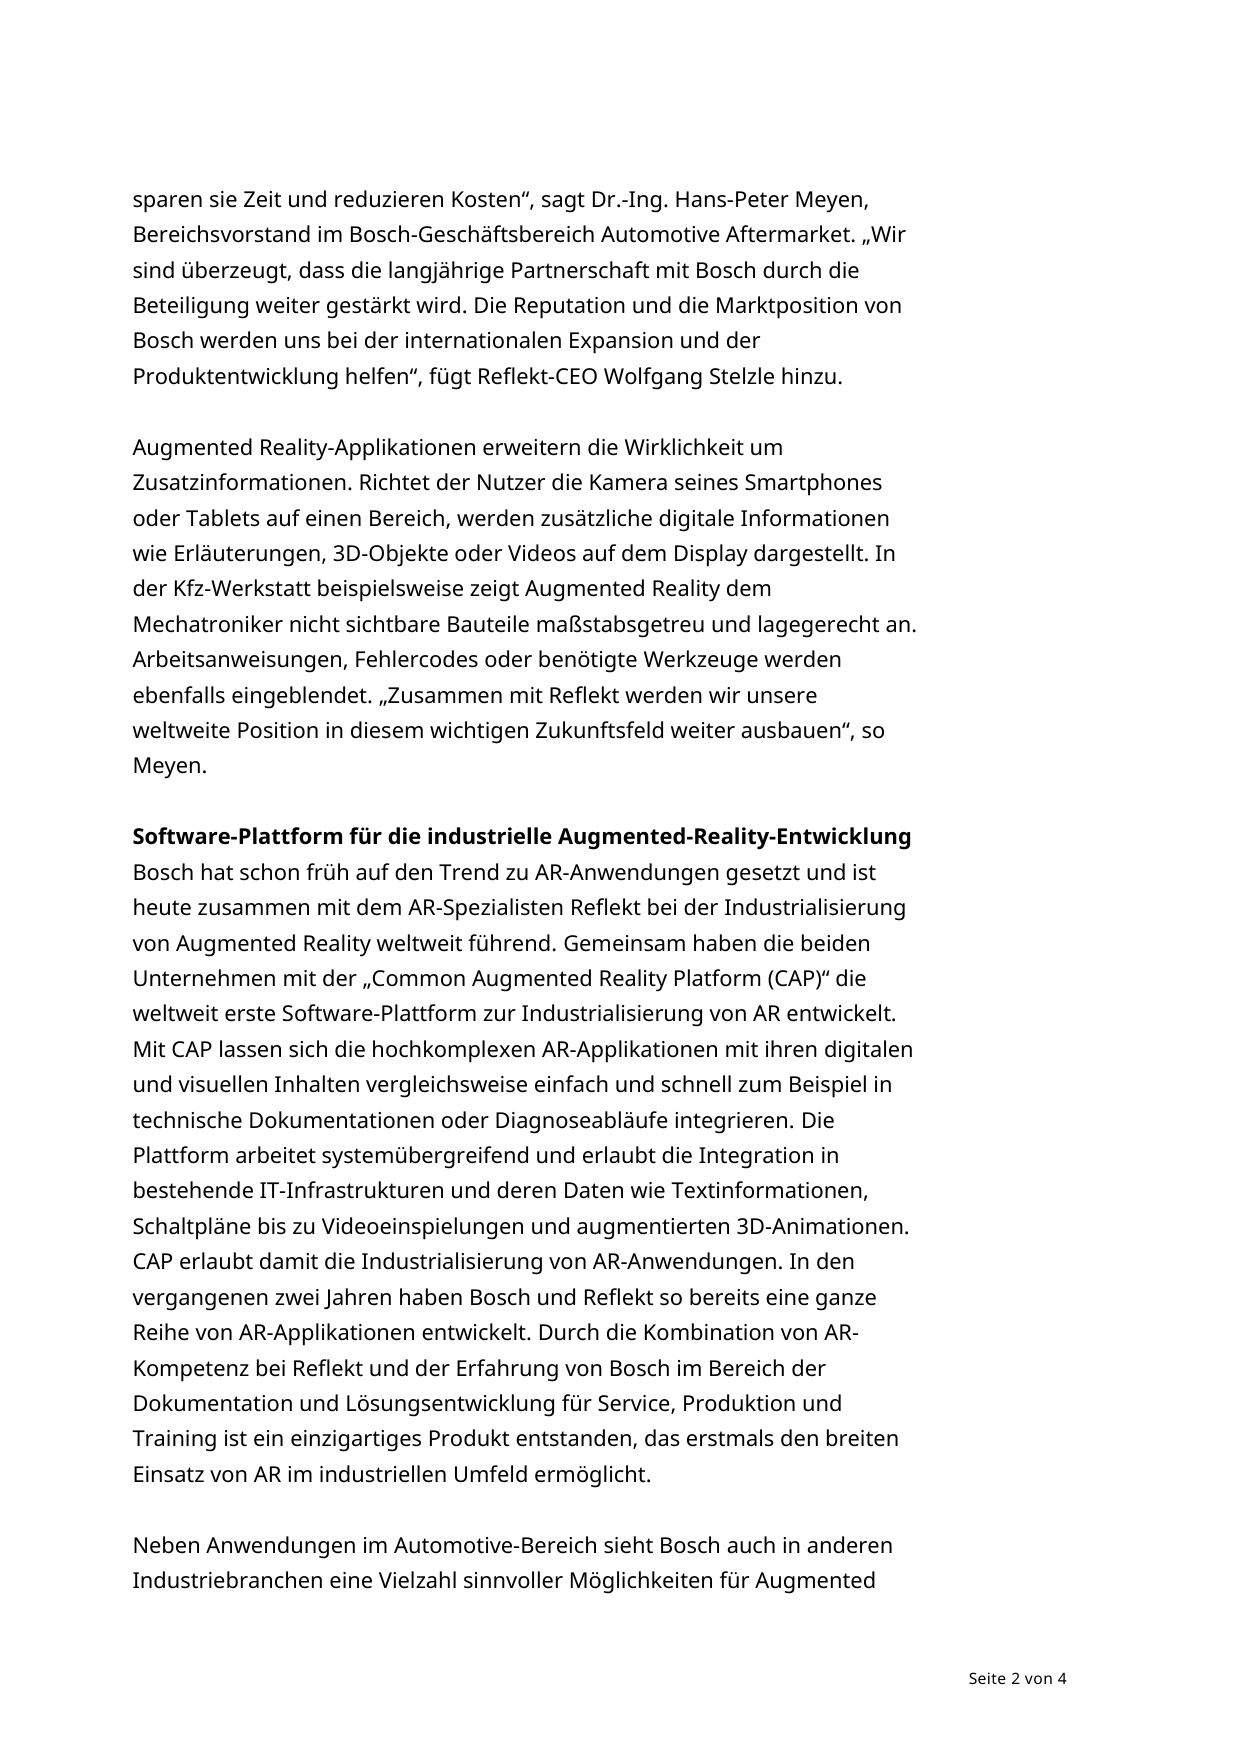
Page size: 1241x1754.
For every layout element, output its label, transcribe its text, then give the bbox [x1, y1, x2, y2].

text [132, 179, 920, 391]
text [132, 1525, 920, 1596]
text Software-Plattform für die industrielle Augmented-Reality-Entwicklung [132, 816, 920, 852]
text Bosch hat schon früh auf den Trend zu AR-Anwendungen gesetzt und ist heute zusammen mit dem AR-Spezialisten Reflekt bei der Industrialisierung von Augmented Reality weltweit führend. Gemeinsam haben die beiden Unternehmen mit der „Common Augmented Reality Platform (CAP)“ die weltweit erste Software-Plattform zur Industrialisierung von AR entwickelt. Mit CAP lassen sich die hochkomplexen AR-Applikationen mit ihren digitalen und visuellen Inhalten vergleichsweise einfach und schnell zum Beispiel in technische Dokumentationen oder Diagnoseabläufe integrieren. Die Plattform arbeitet systemübergreifend und erlaubt die Integration in bestehende IT-Infrastrukturen und deren Daten wie Textinformationen, Schaltpläne bis zu Videoeinspielungen und augmentierten 3D-Animationen. CAP erlaubt damit die Industrialisierung von AR-Anwendungen. In den vergangenen zwei Jahren haben Bosch und Reflekt so bereits eine ganze Reihe von AR-Applikationen entwickelt. Durch die Kombination von AR-Kompetenz bei Reflekt und der Erfahrung von Bosch im Bereich der Dokumentation und Lösungsentwicklung für Service, Produktion und Training ist ein einzigartiges Produkt entstanden, das erstmals den breiten Einsatz von AR im industriellen Umfeld ermöglicht. [132, 852, 920, 1489]
text Augmented Reality-Applikationen erweitern die Wirklichkeit um Zusatzinformationen. Richtet der Nutzer die Kamera seines Smartphones oder Tablets auf einen Bereich, werden zusätzliche digitale Informationen wie Erläuterungen, 3D-Objekte oder Videos auf dem Display dargestellt. In der Kfz-Werkstatt beispielsweise zeigt Augmented Reality dem Mechatroniker nicht sichtbare Bauteile maßstabsgetreu und lagegerecht an. Arbeitsanweisungen, Fehlercodes oder benötigte Werkzeuge werden ebenfalls eingeblendet. „Zusammen mit Reflekt werden wir unsere weltweite Position in diesem wichtigen Zukunftsfeld weiter ausbauen“, so Meyen. [132, 427, 920, 781]
